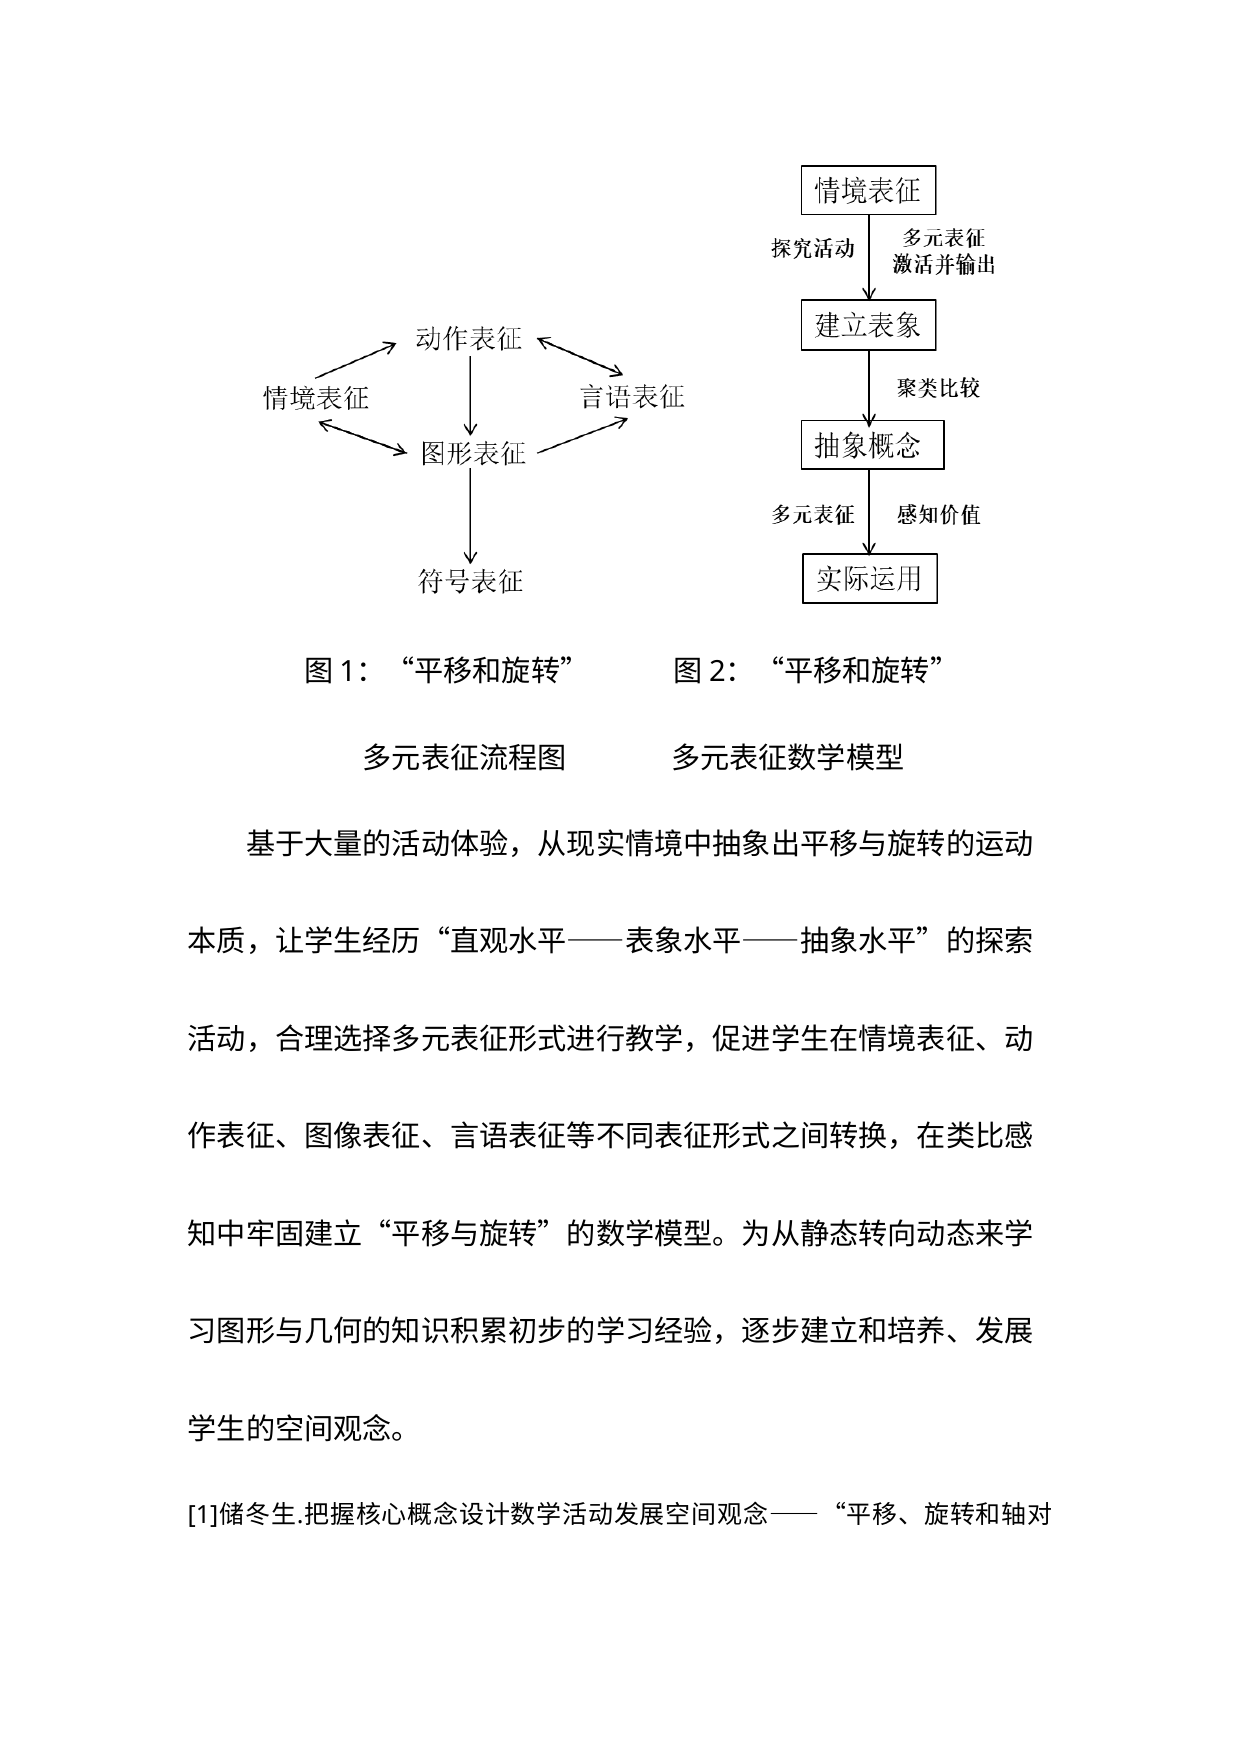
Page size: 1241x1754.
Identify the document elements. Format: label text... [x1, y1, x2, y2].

text 多元表征流程图 多元表征数学模型 [187, 723, 1053, 788]
picture [245, 311, 702, 612]
text 图1：“平移和旋转” 图2：“平移和旋转” [304, 637, 1053, 702]
text 基于大量的活动体验，从现实情境中抽象出平移与旋转的运动本质，让学生经历“直观水平——表象水平——抽象水平”的探索活动，合理选择多元表征形式进行教学，促进学生在情境表征、动作表征、图像表征、言语表征等不同表征形式之间转换，在类比感知中牢固建立“平移与旋转”的数学模型。为从静态转向动态来学习图形与几何的知识积累初步的学习经验，逐步建立和培养、发展学生的空间观念。 [187, 809, 1053, 1459]
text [187, 1480, 1053, 1545]
picture [732, 162, 1024, 612]
